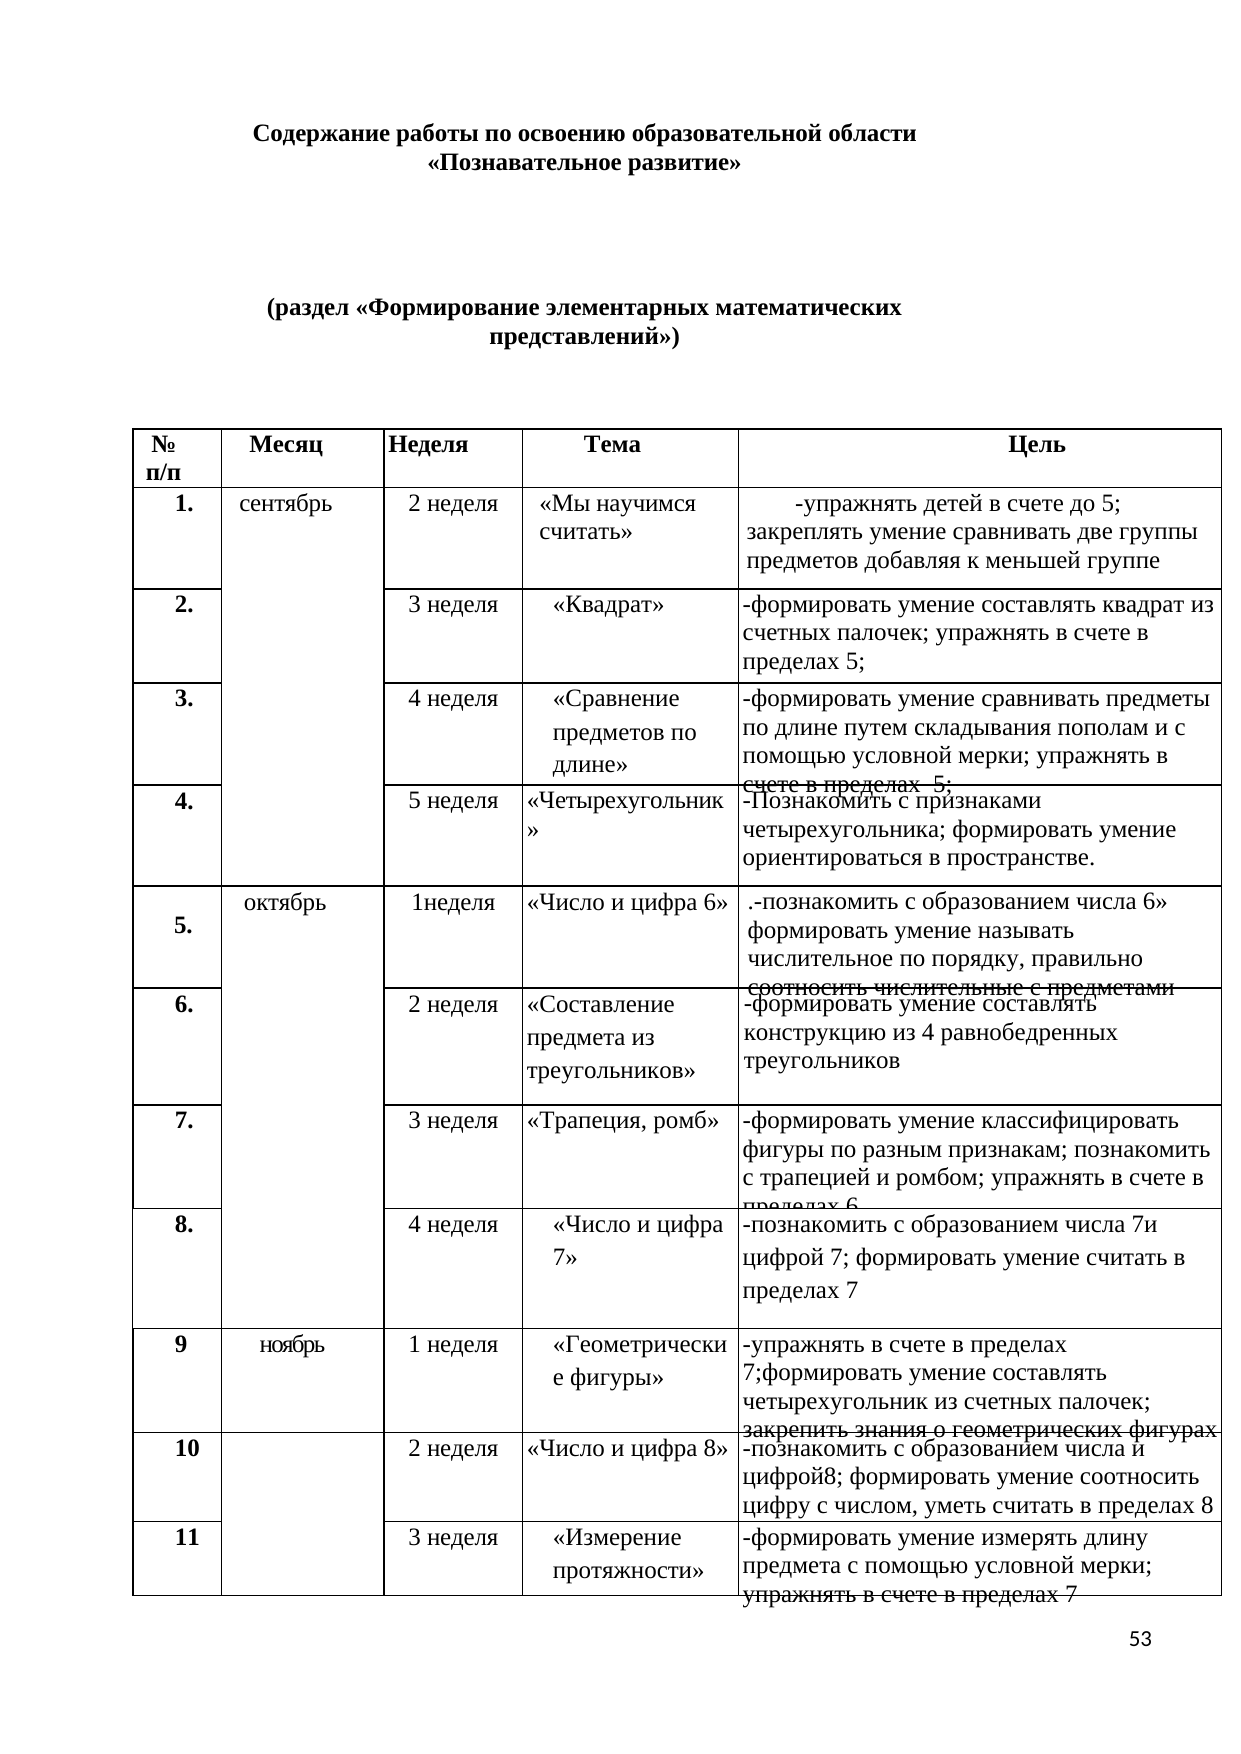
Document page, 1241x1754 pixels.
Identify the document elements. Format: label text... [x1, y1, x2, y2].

table_header Тема [523, 430, 738, 487]
table_cell 6. [134, 989, 221, 1104]
table_cell 4 неделя [385, 1209, 522, 1328]
table_cell .-познакомить с образованием числа 6» формировать умение называть числительное по порядку, правильно соотносить числительные с предметами [739, 887, 1221, 987]
table_cell 1 неделя [385, 1329, 522, 1432]
table_cell -упражнять детей в счете до 5; закреплять умение сравнивать две группы предметов добавляя к меньшей группе [739, 488, 1221, 588]
table_cell 5. [134, 887, 221, 987]
table_cell «Геометрические фигуры» [523, 1329, 738, 1432]
table_cell -формировать умение сравнивать предметы по длине путем складывания пополам и с помощью условной мерки; упражнять в счете в пределах 5; [739, 684, 1221, 784]
table_cell -формировать умение измерять длину предмета с помощью условной мерки; упражнять в счете в пределах 7 [739, 1522, 1221, 1595]
table_cell 11 [134, 1522, 221, 1595]
table_cell 9 [134, 1329, 221, 1432]
table_cell -познакомить с образованием числа 7и цифрой 7; формировать умение считать в пределах 7 [739, 1209, 1221, 1328]
table_header Месяц [222, 430, 383, 487]
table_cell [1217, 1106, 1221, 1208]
table_cell «Сравнение предметов по длине» [523, 684, 738, 784]
table_cell 1. [134, 488, 221, 588]
table_cell ноябрь [222, 1329, 383, 1432]
table_cell 3 неделя [385, 1522, 522, 1595]
table_cell 2 неделя [385, 1433, 522, 1521]
table_cell 2 неделя [385, 989, 522, 1104]
table_cell -формировать умение составлять квадрат из счетных палочек; упражнять в счете в пределах 5; [739, 590, 1221, 682]
table_cell «Число и цифра 6» [523, 887, 738, 987]
table_cell «Четырехугольник» [523, 786, 738, 885]
table_cell 2 неделя [385, 488, 522, 588]
table_header Цель [739, 430, 1221, 487]
table_cell 3. [134, 684, 221, 784]
table_cell 4. [134, 786, 221, 885]
table_cell «Измерение протяжности» [523, 1522, 738, 1595]
table_cell «Трапеция, ромб» [523, 1106, 738, 1208]
table_cell 8. [133, 1209, 221, 1328]
table_cell -Познакомить с признаками четырехугольника; формировать умение ориентироваться в пространстве. [739, 786, 1221, 885]
table_cell октябрь [222, 887, 383, 1328]
table_cell 10 [134, 1433, 221, 1521]
table_cell -упражнять в счете в пределах 7;формировать умение составлять четырехугольник из счетных палочек; закрепить знания о геометрических фигурах [739, 1329, 1221, 1432]
table_cell сентябрь [222, 488, 383, 885]
table_cell 7. [134, 1106, 221, 1208]
table_cell -формировать умение составлять конструкцию из 4 равнобедренных треугольников [739, 989, 1221, 1104]
table_cell 3 неделя [385, 590, 522, 682]
table_cell 4 неделя [385, 684, 522, 784]
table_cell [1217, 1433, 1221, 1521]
table_cell «Число и цифра 7» [523, 1209, 738, 1328]
table_cell «Число и цифра 8» [523, 1433, 738, 1521]
text Содержание работы по освоению образовательной области «Познавательное развитие» [251, 118, 918, 176]
table_header Неделя [385, 430, 522, 487]
table_cell [222, 1433, 383, 1595]
text (раздел «Формирование элементарных математических представлений») [251, 292, 918, 350]
table_cell 1неделя [385, 887, 522, 987]
table_cell 3 неделя [385, 1106, 522, 1208]
table_cell «Квадрат» [523, 590, 738, 682]
table_cell 2. [134, 590, 221, 682]
table_cell «Мы научимся считать» [523, 488, 738, 588]
table_header № п/п [134, 430, 221, 487]
table_cell 5 неделя [385, 786, 522, 885]
table_cell «Составление предмета из треугольников» [523, 989, 738, 1104]
